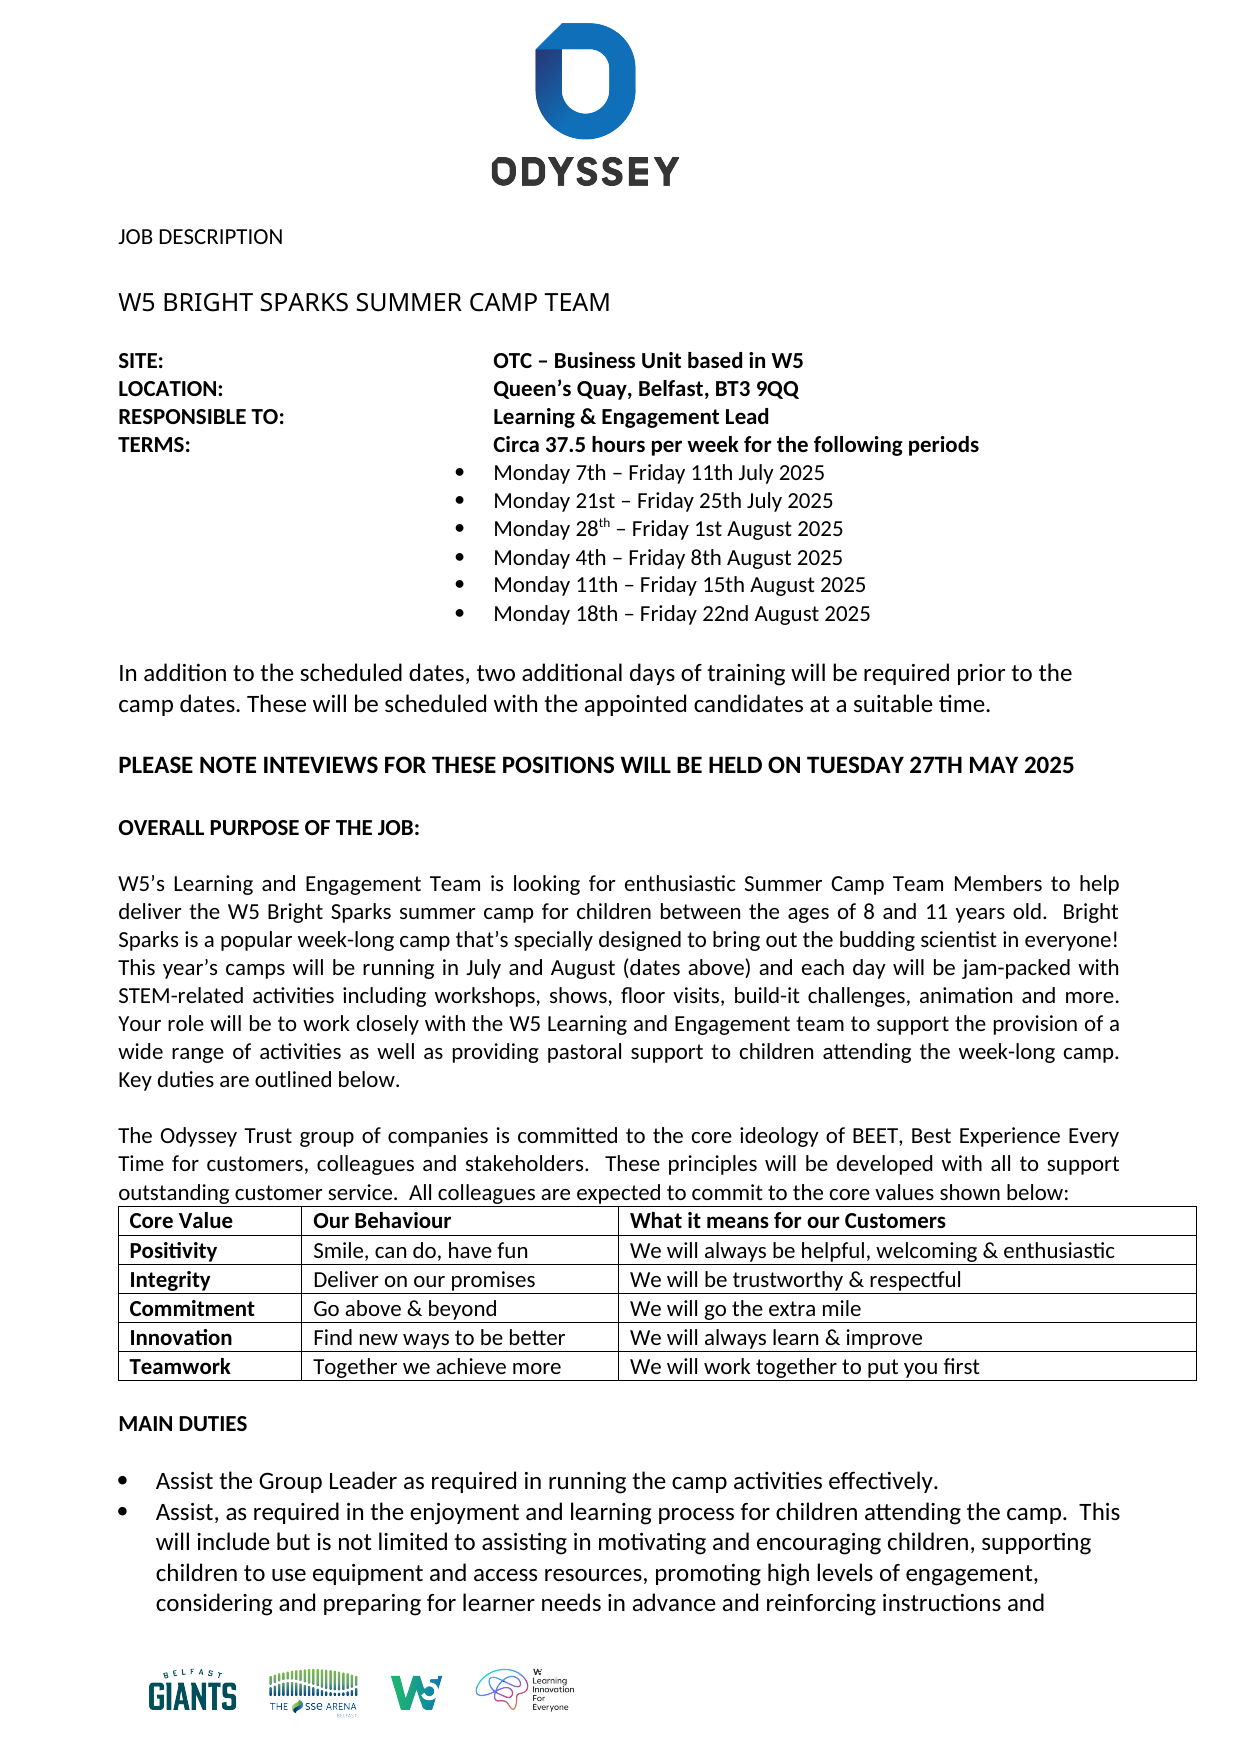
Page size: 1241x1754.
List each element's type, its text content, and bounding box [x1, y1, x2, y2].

table_header Core Value [119, 1207, 301, 1235]
text In addition to the scheduled dates, two additional days of training will be required prior to the camp dates. These will be scheduled with the appointed candidates at a suitable time. [118, 657, 1122, 718]
text The Odyssey Trust group of companies is committed to the core ideology of BEET, Best Experience Every Time for customers, colleagues and stakeholders. These principles will be developed with all to support outstanding customer service. All colleagues are expected to commit to the core values shown below: [118, 1122, 1122, 1206]
list Monday 4th – Friday 8th August 2025 [456, 543, 1122, 571]
text W5 BRIGHT SPARKS SUMMER CAMP TEAM [118, 284, 1122, 318]
text SITE: OTC – Business Unit based in W5 [118, 346, 1122, 374]
list Monday 21st – Friday 25th July 2025 [456, 487, 1122, 514]
table_cell Find new ways to be better [302, 1323, 618, 1351]
table_cell Innovation [119, 1323, 301, 1351]
subtitle JOB DESCRIPTION [118, 222, 1122, 250]
text MAIN DUTIES [118, 1409, 1122, 1437]
list Monday 7th – Friday 11th July 2025 [456, 458, 1122, 487]
picture [491, 23, 680, 190]
table_cell Together we achieve more [302, 1352, 618, 1380]
table_cell We will be trustworthy & respectful [619, 1265, 1196, 1293]
text OVERALL PURPOSE OF THE JOB: [118, 813, 1122, 841]
text W5’s Learning and Engagement Team is looking for enthusiastic Summer Camp Team Members to help deliver the W5 Bright Sparks summer camp for children between the ages of 8 and 11 years old. Bright Sparks is a popular week-long camp that’s specially designed to bring out the budding scientist in everyone! This year’s camps will be running in July and August (dates above) and each day will be jam-packed with STEM-related activities including workshops, shows, floor visits, build-it challenges, animation and more. Your role will be to work closely with the W5 Learning and Engagement team to support the provision of a wide range of activities as well as providing pastoral support to children attending the week-long camp. Key duties are outlined below. [118, 869, 1122, 1093]
text RESPONSIBLE TO: Learning & Engagement Lead [118, 402, 1122, 431]
table_cell Teamwork [119, 1352, 301, 1380]
text TERMS: Circa 37.5 hours per week for the following periods [118, 431, 1122, 458]
table_cell Integrity [119, 1265, 301, 1293]
table_cell Go above & beyond [302, 1294, 618, 1322]
table_cell Positivity [119, 1236, 301, 1264]
table_header Our Behaviour [302, 1207, 618, 1235]
text PLEASE NOTE INTEVIEWS FOR THESE POSITIONS WILL BE HELD ON TUESDAY 27TH MAY 2025 [118, 749, 1122, 779]
table_cell We will always learn & improve [619, 1323, 1196, 1351]
list Monday 18th – Friday 22nd August 2025 [456, 599, 1122, 627]
list Assist the Group Leader as required in running the camp activities effectively. [118, 1465, 1122, 1496]
table_header What it means for our Customers [619, 1207, 1196, 1235]
table_cell We will work together to put you first [619, 1352, 1196, 1380]
table_cell Deliver on our promises [302, 1265, 618, 1293]
table_cell We will go the extra mile [619, 1294, 1196, 1322]
list Monday 28th – Friday 1st August 2025 [456, 514, 1122, 543]
list Monday 11th – Friday 15th August 2025 [456, 571, 1122, 599]
text LOCATION: Queen’s Quay, Belfast, BT3 9QQ [118, 374, 1122, 402]
table_cell We will always be helpful, welcoming & enthusiastic [619, 1236, 1196, 1264]
table_cell Commitment [119, 1294, 301, 1322]
picture [118, 1637, 605, 1749]
table_cell Smile, can do, have fun [302, 1236, 618, 1264]
